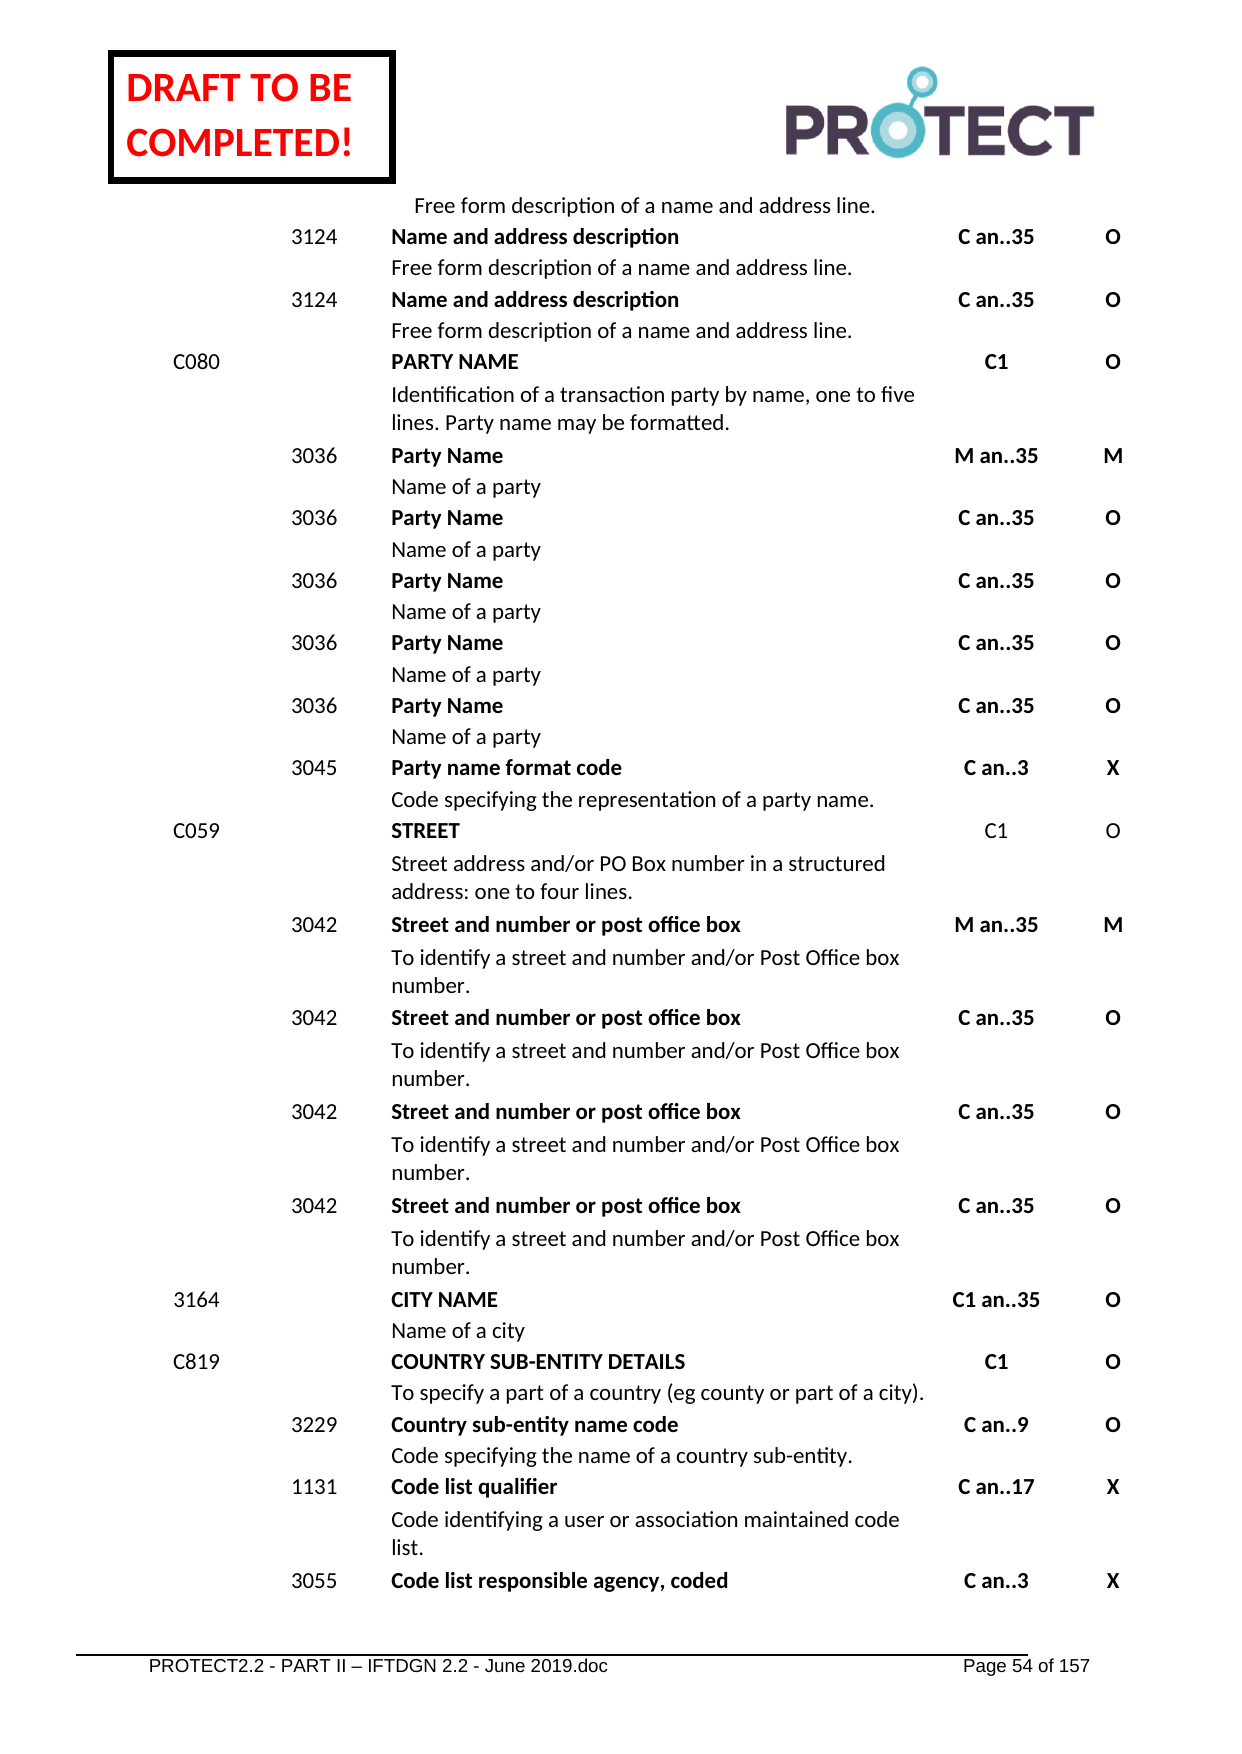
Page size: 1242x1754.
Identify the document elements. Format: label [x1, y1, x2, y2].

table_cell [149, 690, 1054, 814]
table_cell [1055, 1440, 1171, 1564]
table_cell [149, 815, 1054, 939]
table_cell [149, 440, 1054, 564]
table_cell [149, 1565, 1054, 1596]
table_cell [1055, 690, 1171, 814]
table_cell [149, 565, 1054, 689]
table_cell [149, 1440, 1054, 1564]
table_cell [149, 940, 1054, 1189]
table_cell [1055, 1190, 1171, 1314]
picture [783, 66, 1096, 159]
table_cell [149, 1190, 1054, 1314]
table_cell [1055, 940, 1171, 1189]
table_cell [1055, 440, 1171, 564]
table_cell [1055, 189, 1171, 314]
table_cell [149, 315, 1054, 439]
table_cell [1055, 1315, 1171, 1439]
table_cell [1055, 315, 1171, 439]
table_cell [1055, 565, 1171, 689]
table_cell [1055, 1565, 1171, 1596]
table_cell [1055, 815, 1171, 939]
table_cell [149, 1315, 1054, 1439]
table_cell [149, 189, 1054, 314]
